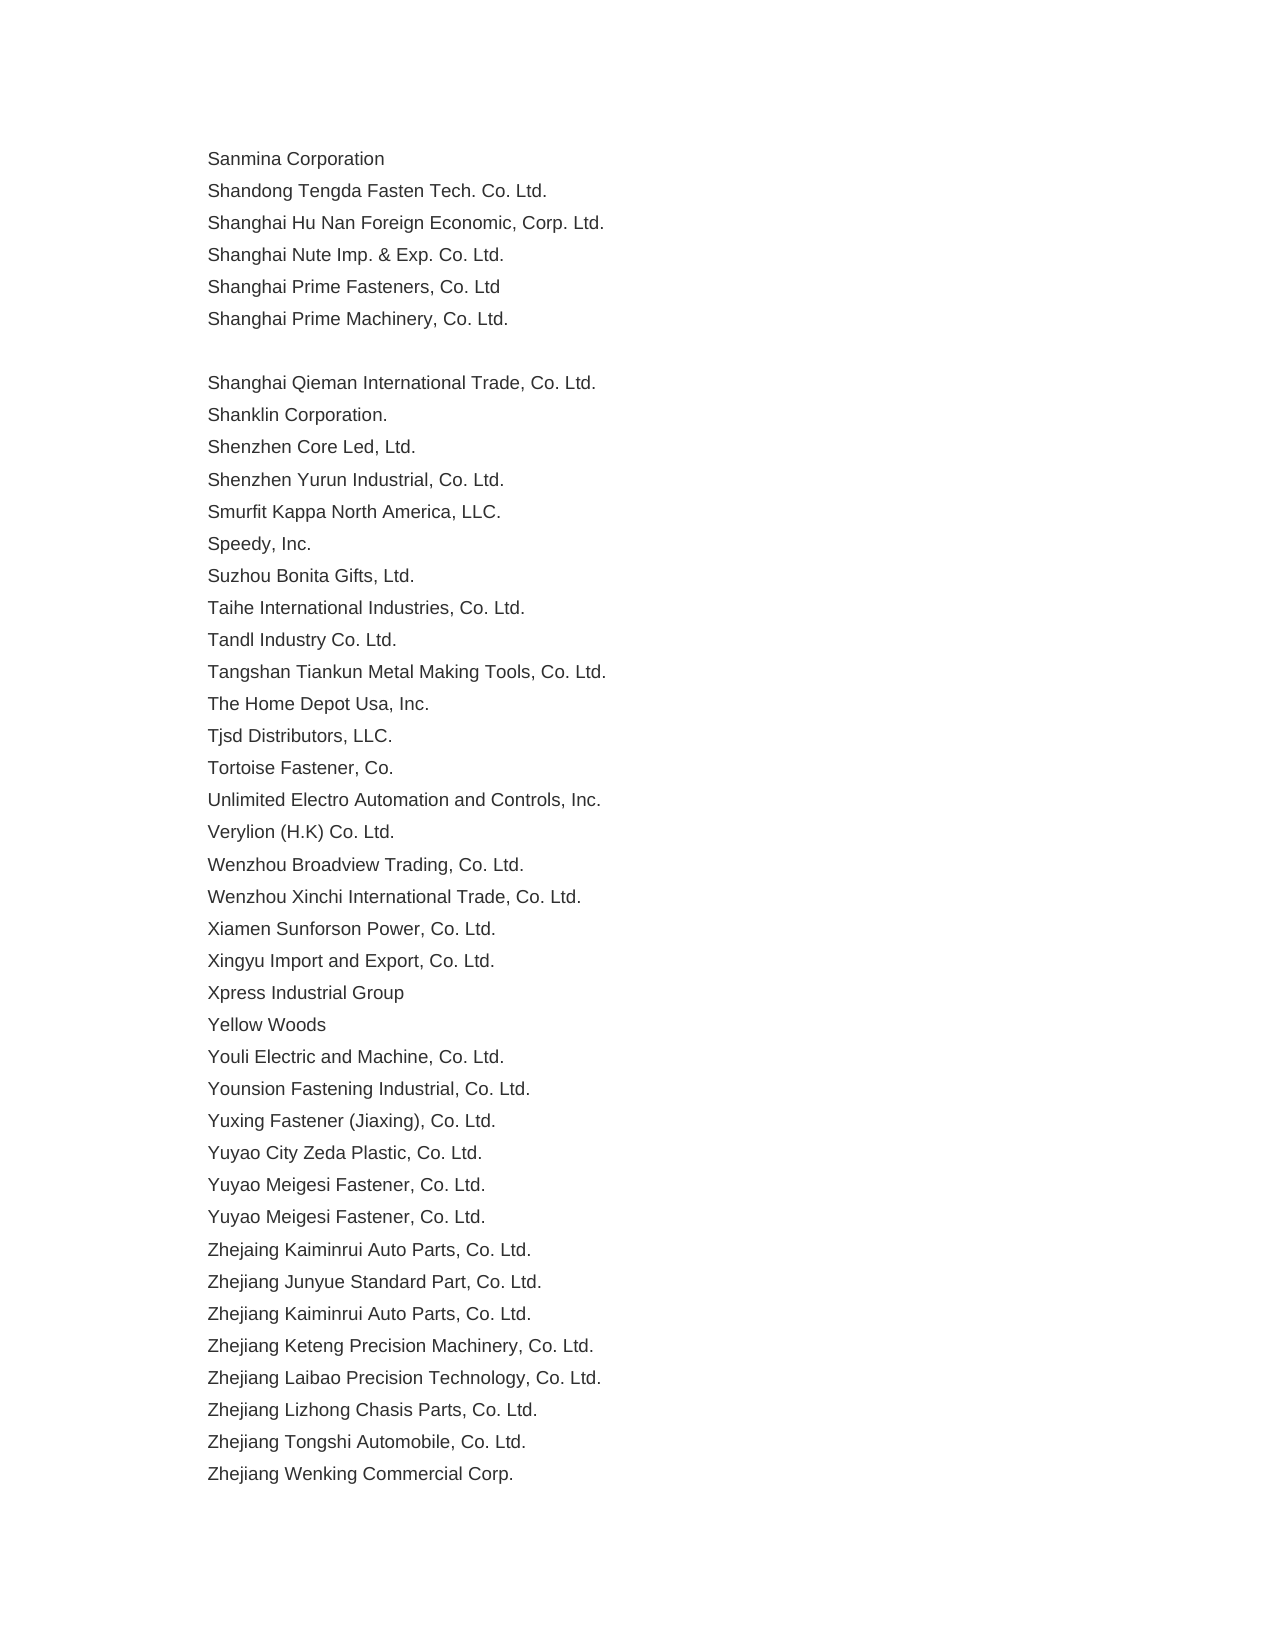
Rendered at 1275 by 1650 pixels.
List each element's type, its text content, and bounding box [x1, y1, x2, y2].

text Shandong Tengda Fasten Tech. Co. Ltd. [177, 180, 1098, 201]
text Yuyao Meigesi Fastener, Co. Ltd. [177, 1206, 1098, 1228]
text Younsion Fastening Industrial, Co. Ltd. [177, 1078, 1098, 1099]
text Zhejiang Tongshi Automobile, Co. Ltd. [177, 1431, 1098, 1452]
text The Home Depot Usa, Inc. [177, 693, 1098, 714]
text Zhejiang Wenking Commercial Corp. [177, 1463, 1098, 1484]
text Xiamen Sunforson Power, Co. Ltd. [177, 918, 1098, 939]
text Taihe International Industries, Co. Ltd. [177, 597, 1098, 618]
text Yuyao Meigesi Fastener, Co. Ltd. [177, 1174, 1098, 1196]
text Suzhou Bonita Gifts, Ltd. [177, 565, 1098, 586]
text Xingyu Import and Export, Co. Ltd. [177, 950, 1098, 971]
text Yellow Woods [177, 1014, 1098, 1035]
text Shenzhen Yurun Industrial, Co. Ltd. [177, 468, 1098, 490]
text Shanghai Prime Machinery, Co. Ltd. [177, 308, 1098, 329]
text Zhejiang Lizhong Chasis Parts, Co. Ltd. [177, 1399, 1098, 1420]
text Zhejiang Laibao Precision Technology, Co. Ltd. [177, 1367, 1098, 1388]
text Shenzhen Core Led, Ltd. [177, 436, 1098, 458]
text Zhejiang Kaiminrui Auto Parts, Co. Ltd. [177, 1303, 1098, 1324]
text Unlimited Electro Automation and Controls, Inc. [177, 789, 1098, 811]
text Tandl Industry Co. Ltd. [177, 629, 1098, 650]
text Tangshan Tiankun Metal Making Tools, Co. Ltd. [177, 661, 1098, 682]
text Shanghai Prime Fasteners, Co. Ltd [177, 276, 1098, 297]
text Yuxing Fastener (Jiaxing), Co. Ltd. [177, 1110, 1098, 1132]
text Shanghai Nute Imp. & Exp. Co. Ltd. [177, 244, 1098, 265]
text Wenzhou Broadview Trading, Co. Ltd. [177, 853, 1098, 875]
text Verylion (H.K) Co. Ltd. [177, 821, 1098, 843]
text Zhejaing Kaiminrui Auto Parts, Co. Ltd. [177, 1238, 1098, 1260]
text Tjsd Distributors, LLC. [177, 725, 1098, 747]
text Zhejiang Keteng Precision Machinery, Co. Ltd. [177, 1335, 1098, 1356]
text Yuyao City Zeda Plastic, Co. Ltd. [177, 1142, 1098, 1164]
text Zhejiang Junyue Standard Part, Co. Ltd. [177, 1271, 1098, 1292]
text Sanmina Corporation [177, 148, 1098, 169]
text Speedy, Inc. [177, 533, 1098, 554]
text Shanghai Hu Nan Foreign Economic, Corp. Ltd. [177, 212, 1098, 233]
text Shanghai Qieman International Trade, Co. Ltd. [177, 372, 1098, 394]
text Wenzhou Xinchi International Trade, Co. Ltd. [177, 886, 1098, 907]
text Shanklin Corporation. [177, 404, 1098, 426]
text Smurfit Kappa North America, LLC. [177, 501, 1098, 522]
text Youli Electric and Machine, Co. Ltd. [177, 1046, 1098, 1067]
text Tortoise Fastener, Co. [177, 757, 1098, 779]
text Xpress Industrial Group [177, 982, 1098, 1003]
